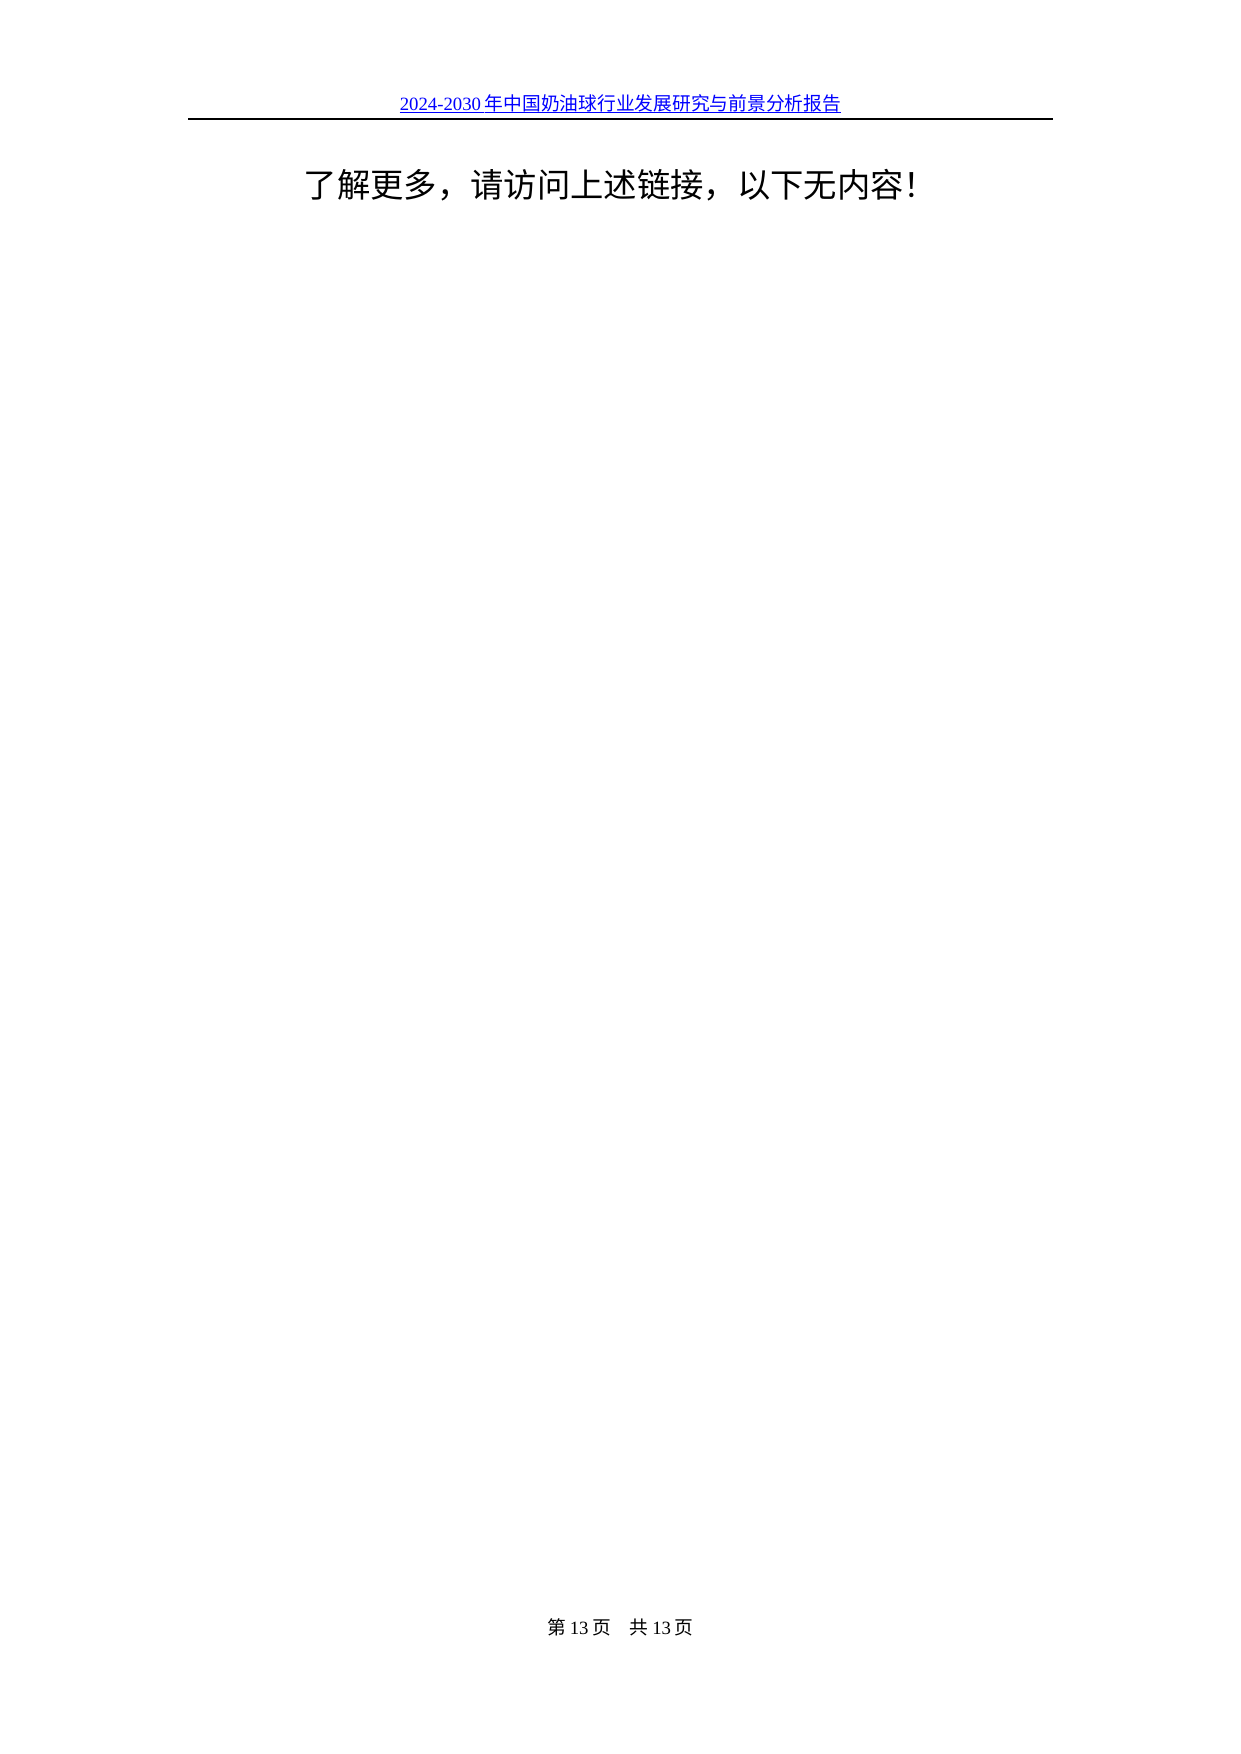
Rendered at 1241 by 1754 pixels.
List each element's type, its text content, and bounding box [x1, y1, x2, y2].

title 了解更多，请访问上述链接，以下无内容！ [187, 150, 1053, 215]
